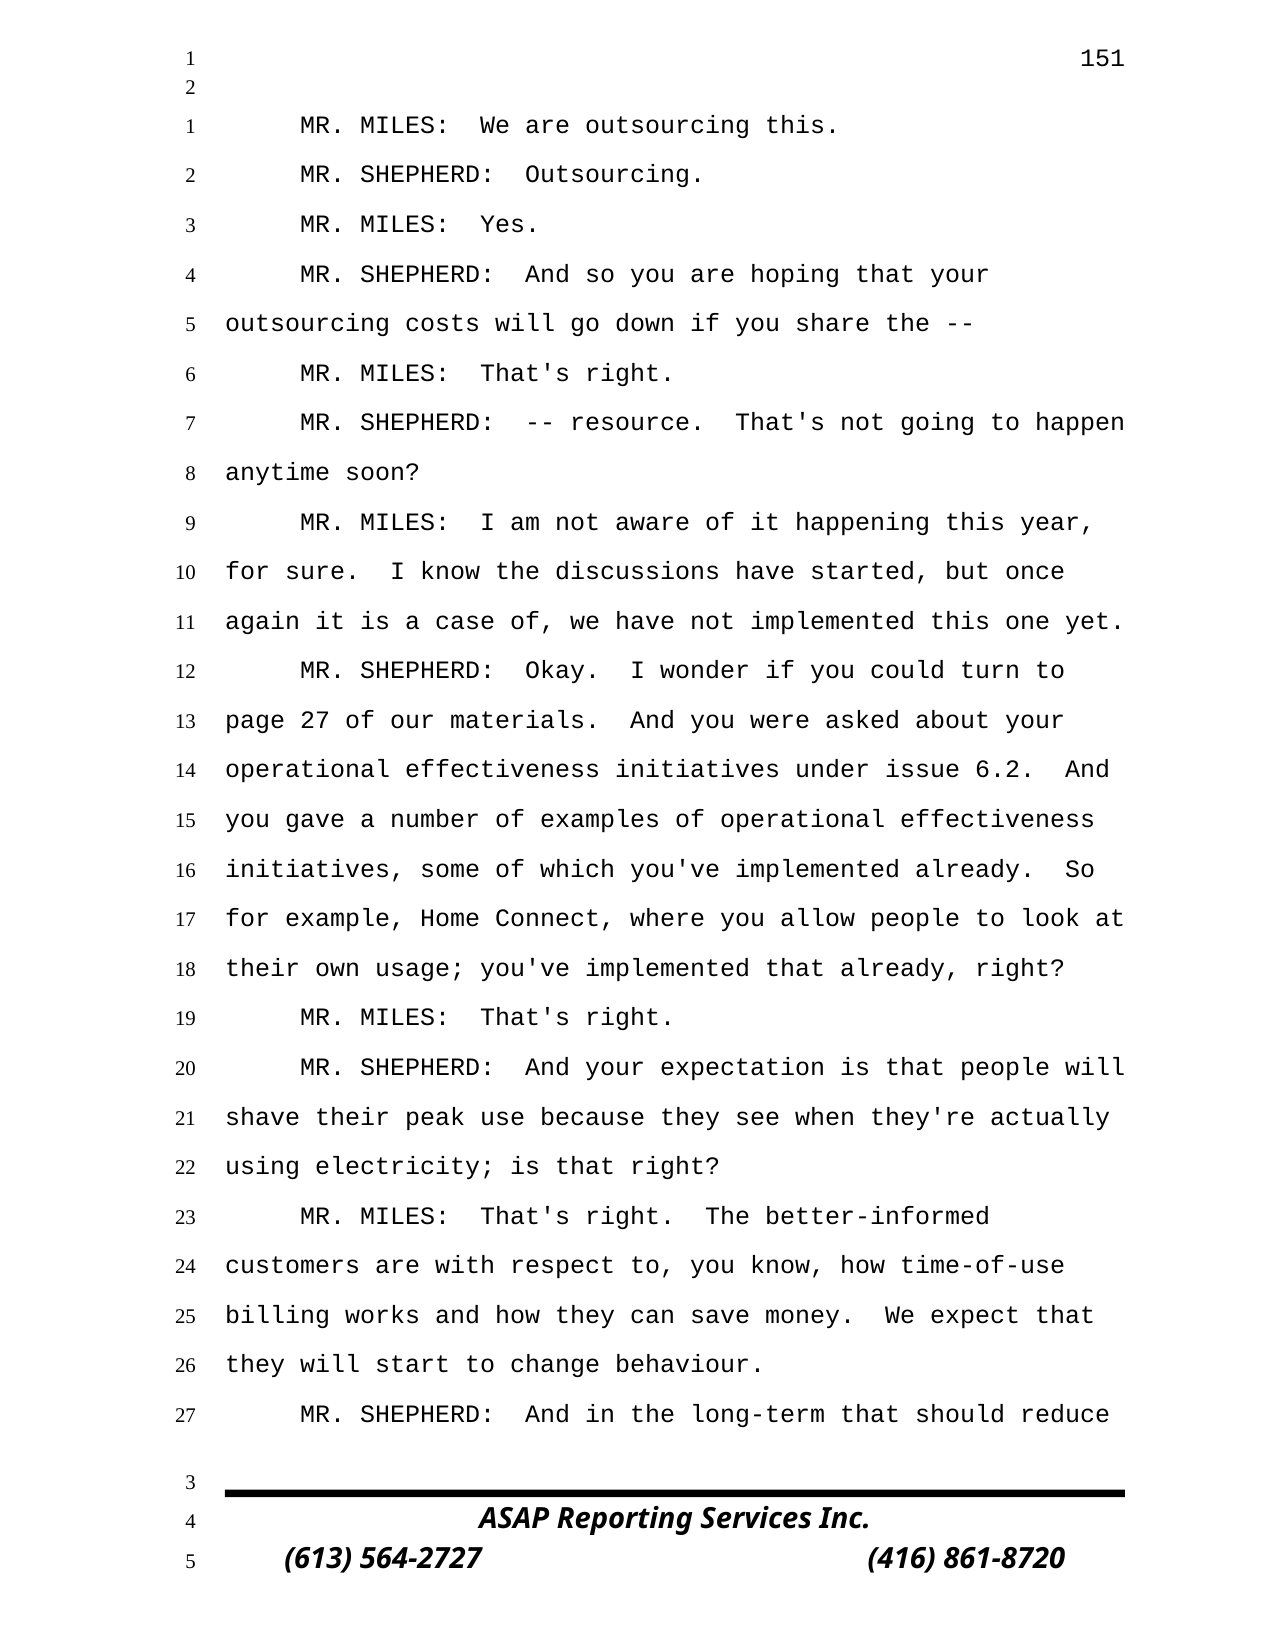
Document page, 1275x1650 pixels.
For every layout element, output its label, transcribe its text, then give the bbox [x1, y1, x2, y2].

text MR. MILES: That's right. [225, 360, 1125, 389]
text MR. MILES: That's right. The better-informed customers are with respect to, you know, how time-of-use billing works and how they can save money. We expect that they will start to change behaviour. [225, 1203, 1125, 1380]
text MR. SHEPHERD: Okay. I wonder if you could turn to page 27 of our materials. And you were asked about your operational effectiveness initiatives under issue 6.2. And you gave a number of examples of operational effectiveness initiatives, some of which you've implemented already. So for example, Home Connect, where you allow people to look at their own usage; you've implemented that already, right? [225, 658, 1125, 984]
text MR. MILES: That's right. [225, 1005, 1125, 1033]
text MR. SHEPHERD: Outsourcing. [225, 162, 1125, 190]
text MR. MILES: Yes. [225, 212, 1125, 240]
text MR. MILES: We are outsourcing this. [225, 112, 1125, 141]
text MR. SHEPHERD: -- resource. That's not going to happen anytime soon? [225, 410, 1125, 488]
text MR. MILES: I am not aware of it happening this year, for sure. I know the discussions have started, but once again it is a case of, we have not implemented this one yet. [225, 509, 1125, 637]
text MR. SHEPHERD: And so you are hoping that your outsourcing costs will go down if you share the -- [225, 261, 1125, 339]
text MR. SHEPHERD: And your expectation is that people will shave their peak use because they see when they're actually using electricity; is that right? [225, 1054, 1125, 1182]
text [225, 1402, 1125, 1430]
